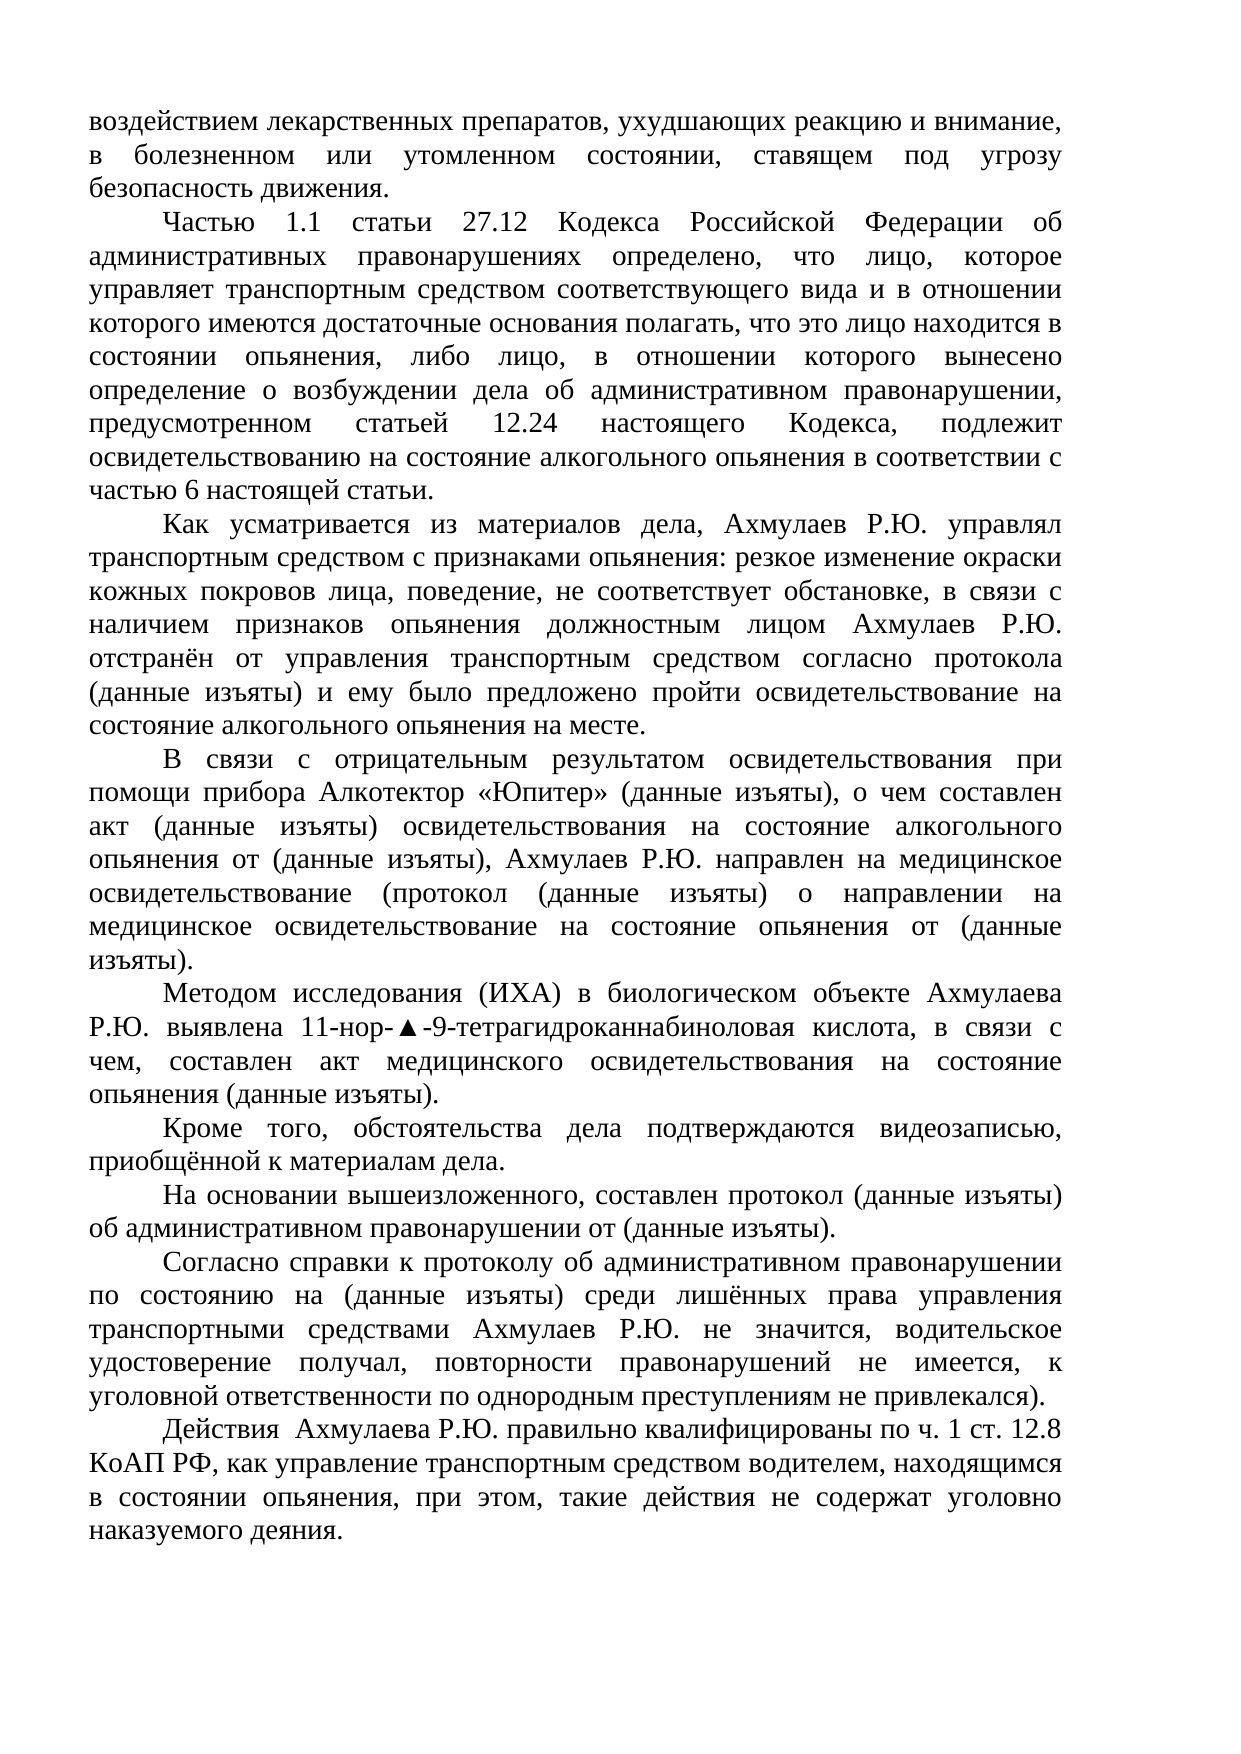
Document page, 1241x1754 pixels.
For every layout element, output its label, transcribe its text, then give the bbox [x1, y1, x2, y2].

text Частью 1.1 статьи 27.12 Кодекса Российской Федерации об административных правонарушениях определено, что лицо, которое управляет транспортным средством соответствующего вида и в отношении которого имеются достаточные основания полагать, что это лицо находится в состоянии опьянения, либо лицо, в отношении которого вынесено определение о возбуждении дела об административном правонарушении, предусмотренном статьей 12.24 настоящего Кодекса, подлежит освидетельствованию на состояние алкогольного опьянения в соответствии с частью 6 настоящей статьи. [89, 204, 1063, 506]
text Кроме того, обстоятельства дела подтверждаются видеозаписью, приобщённой к материалам дела. [89, 1110, 1063, 1177]
text Действия Ахмулаева Р.Ю. правильно квалифицированы по ч. 1 ст. 12.8 КоАП РФ, как управление транспортным средством водителем, находящимся в состоянии опьянения, при этом, такие действия не содержат уголовно наказуемого деяния. [89, 1412, 1063, 1546]
text На основании вышеизложенного, составлен протокол (данные изъяты) об административном правонарушении от (данные изъяты). [89, 1177, 1063, 1244]
text Как усматривается из материалов дела, Ахмулаев Р.Ю. управлял транспортным средством с признаками опьянения: резкое изменение окраски кожных покровов лица, поведение, не соответствует обстановке, в связи с наличием признаков опьянения должностным лицом Ахмулаев Р.Ю. отстранён от управления транспортным средством согласно протокола (данные изъяты) и ему было предложено пройти освидетельствование на состояние алкогольного опьянения на месте. [89, 506, 1063, 741]
text В связи с отрицательным результатом освидетельствования при помощи прибора Алкотектор «Юпитер» (данные изъяты), о чем составлен акт (данные изъяты) освидетельствования на состояние алкогольного опьянения от (данные изъяты), Ахмулаев Р.Ю. направлен на медицинское освидетельствование (протокол (данные изъяты) о направлении на медицинское освидетельствование на состояние опьянения от (данные изъяты). [89, 741, 1063, 976]
text Согласно справки к протоколу об административном правонарушении по состоянию на (данные изъяты) среди лишённых права управления транспортными средствами Ахмулаев Р.Ю. не значится, водительское удостоверение получал, повторности правонарушений не имеется, к уголовной ответственности по однородным преступлениям не привлекался). [89, 1244, 1063, 1412]
text Методом исследования (ИХА) в биологическом объекте Ахмулаева Р.Ю. выявлена 11-нор-▲-9-тетрагидроканнабиноловая кислота, в связи с чем, составлен акт медицинского освидетельствования на состояние опьянения (данные изъяты). [89, 976, 1063, 1110]
